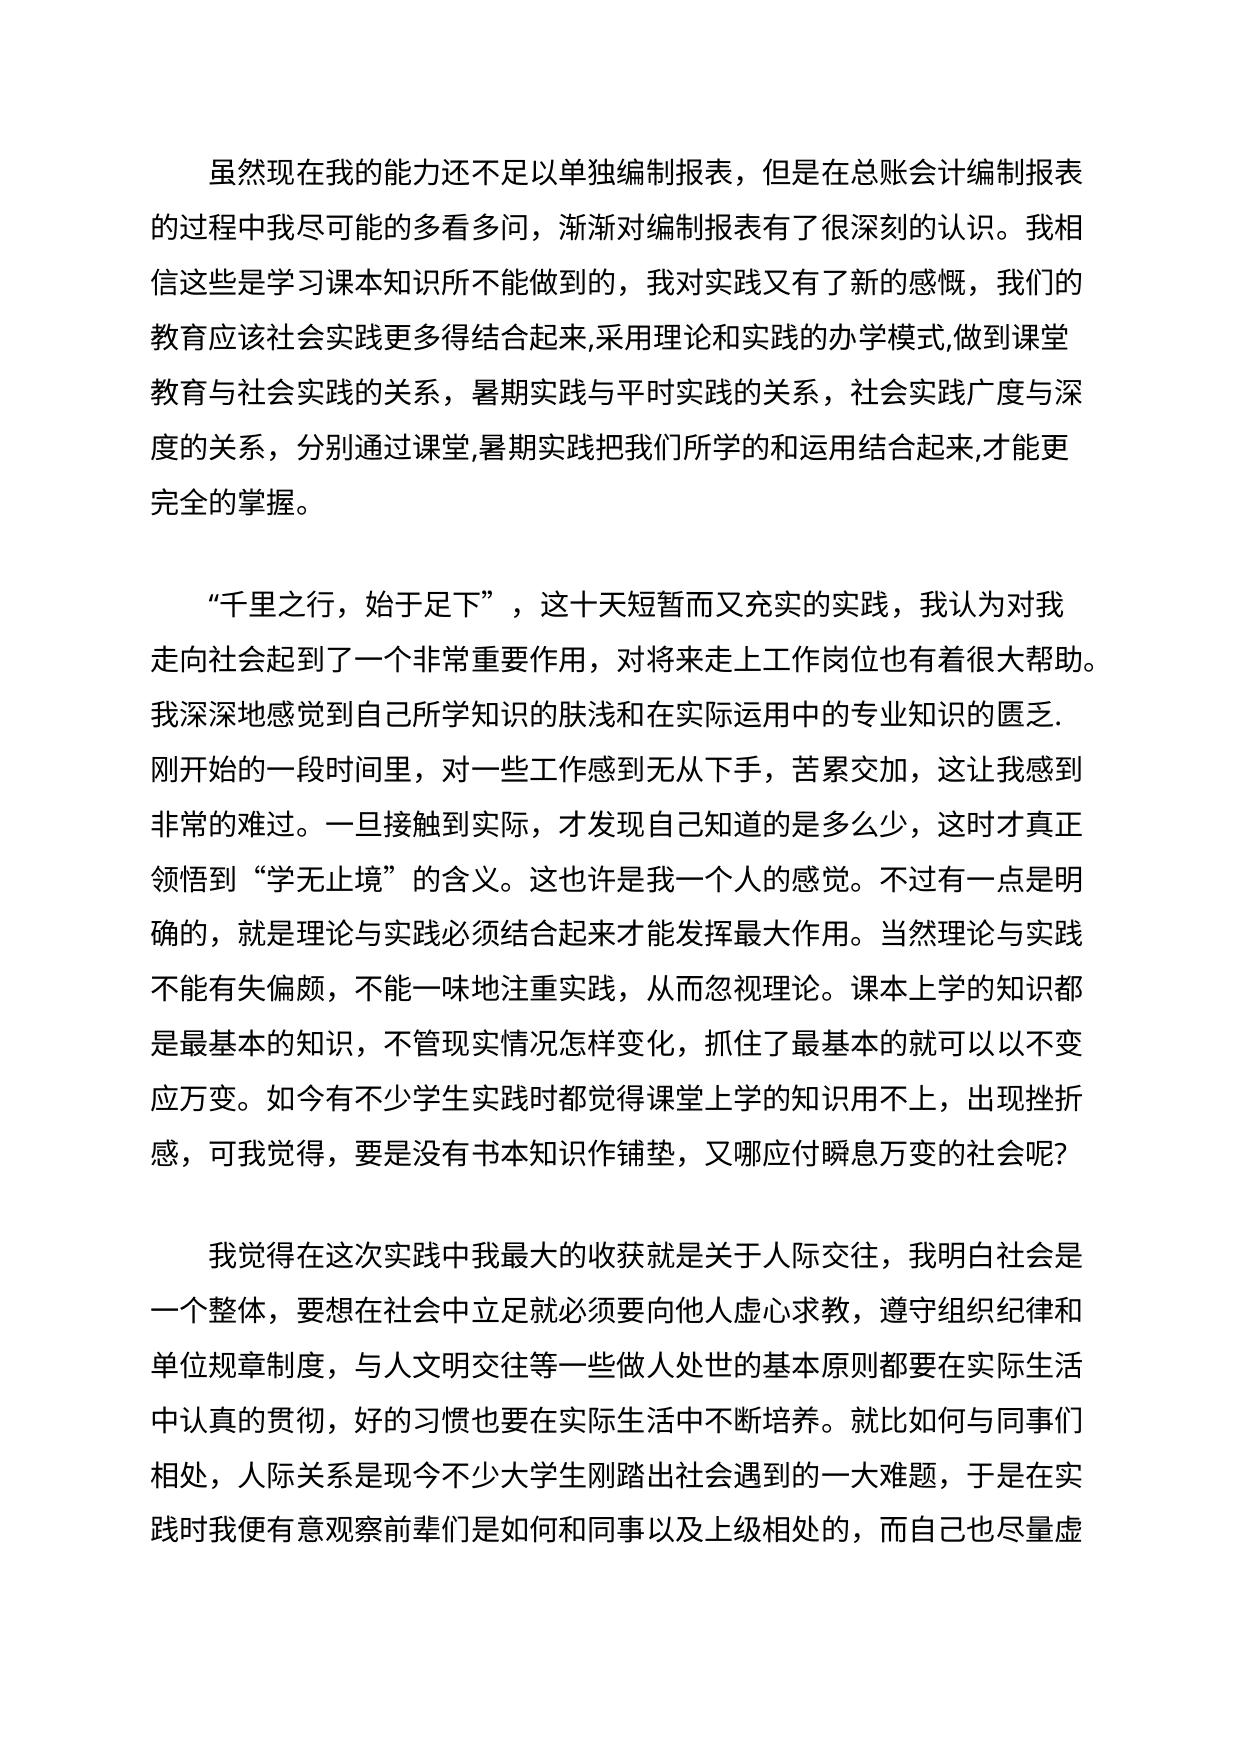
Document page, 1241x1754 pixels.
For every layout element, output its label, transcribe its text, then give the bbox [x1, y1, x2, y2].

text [150, 1232, 1090, 1549]
text 虽然现在我的能力还不足以单独编制报表，但是在总账会计编制报表的过程中我尽可能的多看多问，渐渐对编制报表有了很深刻的认识。我相信这些是学习课本知识所不能做到的，我对实践又有了新的感慨，我们的教育应该社会实践更多得结合起来,采用理论和实践的办学模式,做到课堂教育与社会实践的关系，暑期实践与平时实践的关系，社会实践广度与深度的关系，分别通过课堂,暑期实践把我们所学的和运用结合起来,才能更完全的掌握。 [150, 150, 1090, 522]
text “千里之行，始于足下”，这十天短暂而又充实的实践，我认为对我走向社会起到了一个非常重要作用，对将来走上工作岗位也有着很大帮助。我深深地感觉到自己所学知识的肤浅和在实际运用中的专业知识的匮乏.刚开始的一段时间里，对一些工作感到无从下手，苦累交加，这让我感到非常的难过。一旦接触到实际，才发现自己知道的是多么少，这时才真正领悟到“学无止境”的含义。这也许是我一个人的感觉。不过有一点是明确的，就是理论与实践必须结合起来才能发挥最大作用。当然理论与实践不能有失偏颇，不能一味地注重实践，从而忽视理论。课本上学的知识都是最基本的知识，不管现实情况怎样变化，抓住了最基本的就可以以不变应万变。如今有不少学生实践时都觉得课堂上学的知识用不上，出现挫折感，可我觉得，要是没有书本知识作铺垫，又哪应付瞬息万变的社会呢? [150, 581, 1090, 1173]
